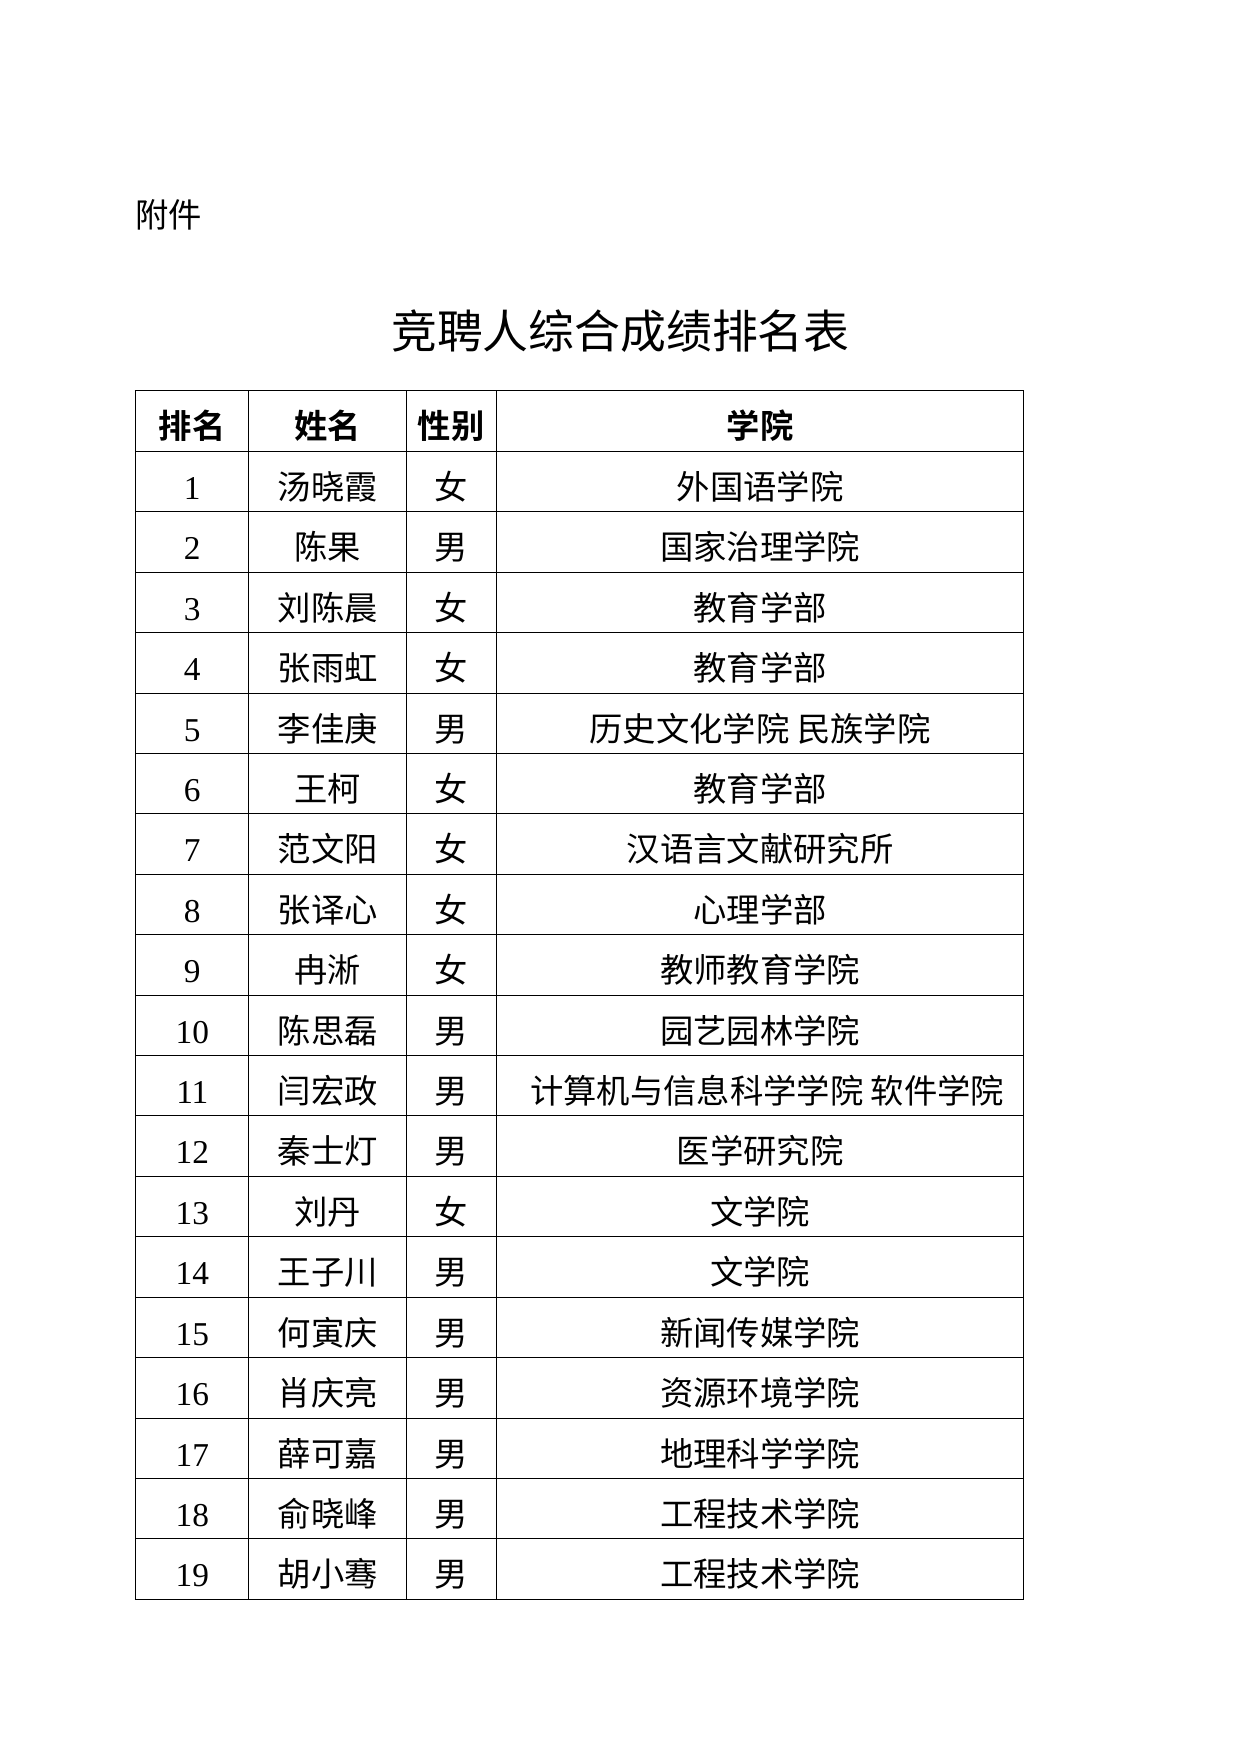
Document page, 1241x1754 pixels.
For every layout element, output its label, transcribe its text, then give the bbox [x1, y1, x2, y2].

table_cell 10 [136, 996, 248, 1055]
table_cell 李佳庚 [249, 694, 406, 753]
table_cell 8 [136, 875, 248, 934]
table_cell 5 [136, 694, 248, 753]
table_cell 范文阳 [249, 814, 406, 874]
table_cell 11 [136, 1056, 248, 1115]
table_cell 男 [407, 694, 496, 753]
table_cell 医学研究院 [497, 1116, 1023, 1176]
table_cell 胡小骞 [249, 1539, 406, 1599]
table_cell 2 [136, 512, 248, 572]
table_cell 女 [407, 935, 496, 994]
table_header 学院 [497, 391, 1023, 451]
table_cell 王柯 [249, 754, 406, 813]
table_cell 陈思磊 [249, 996, 406, 1055]
table_header 姓名 [249, 391, 406, 451]
table_cell 地理科学学院 [497, 1419, 1023, 1478]
table_cell 资源环境学院 [497, 1358, 1023, 1417]
subtitle 竞聘人综合成绩排名表 [389, 296, 851, 362]
table_cell 女 [407, 1177, 496, 1236]
table_cell 19 [136, 1539, 248, 1599]
table_cell 秦士灯 [249, 1116, 406, 1176]
table_cell 工程技术学院 [497, 1539, 1023, 1599]
table_cell 男 [407, 1056, 496, 1115]
table_cell 汤晓霞 [249, 452, 406, 511]
table_cell 园艺园林学院 [497, 996, 1023, 1055]
table_cell 历史文化学院 民族学院 [497, 694, 1023, 753]
table_cell 陈果 [249, 512, 406, 572]
table_cell 男 [407, 996, 496, 1055]
table_cell 教育学部 [497, 633, 1023, 692]
table_cell 外国语学院 [497, 452, 1023, 511]
table_cell 14 [136, 1237, 248, 1297]
table_cell 4 [136, 633, 248, 692]
table_cell 12 [136, 1116, 248, 1176]
table_cell 男 [407, 512, 496, 572]
table_cell 刘丹 [249, 1177, 406, 1236]
table_cell 女 [407, 875, 496, 934]
table_cell 男 [407, 1539, 496, 1599]
table_cell 女 [407, 754, 496, 813]
table_cell 15 [136, 1298, 248, 1357]
table_cell 女 [407, 633, 496, 692]
table_cell 心理学部 [497, 875, 1023, 934]
table_cell 13 [136, 1177, 248, 1236]
table_cell 张译心 [249, 875, 406, 934]
table_cell 男 [407, 1298, 496, 1357]
table_cell 1 [136, 452, 248, 511]
table_cell 何寅庆 [249, 1298, 406, 1357]
table_cell 计算机与信息科学学院 软件学院 [497, 1056, 1023, 1115]
table_cell 张雨虹 [249, 633, 406, 692]
table_cell 3 [136, 573, 248, 632]
table_cell 男 [407, 1419, 496, 1478]
table_cell 冉淅 [249, 935, 406, 994]
table_cell 7 [136, 814, 248, 874]
table_cell 文学院 [497, 1177, 1023, 1236]
table_cell 男 [407, 1358, 496, 1417]
table_cell 6 [136, 754, 248, 813]
table_cell 女 [407, 573, 496, 632]
table_cell 薛可嘉 [249, 1419, 406, 1478]
table_cell 新闻传媒学院 [497, 1298, 1023, 1357]
table_cell 刘陈晨 [249, 573, 406, 632]
table_cell 工程技术学院 [497, 1479, 1023, 1538]
table_header 性别 [407, 391, 496, 451]
table_cell 18 [136, 1479, 248, 1538]
table_cell 汉语言文献研究所 [497, 814, 1023, 874]
table_cell 男 [407, 1237, 496, 1297]
table_cell 教师教育学院 [497, 935, 1023, 994]
table_cell 9 [136, 935, 248, 994]
table_cell 闫宏政 [249, 1056, 406, 1115]
text 附件 [135, 189, 1105, 237]
table_cell 教育学部 [497, 754, 1023, 813]
table_cell 文学院 [497, 1237, 1023, 1297]
table_cell 肖庆亮 [249, 1358, 406, 1417]
table_cell 教育学部 [497, 573, 1023, 632]
table_header 排名 [136, 391, 248, 451]
table_cell 国家治理学院 [497, 512, 1023, 572]
table_cell 16 [136, 1358, 248, 1417]
table_cell 男 [407, 1116, 496, 1176]
table_cell 王子川 [249, 1237, 406, 1297]
table_cell 俞晓峰 [249, 1479, 406, 1538]
table_cell 女 [407, 452, 496, 511]
table_cell 17 [136, 1419, 248, 1478]
table_cell 女 [407, 814, 496, 874]
table_cell 男 [407, 1479, 496, 1538]
